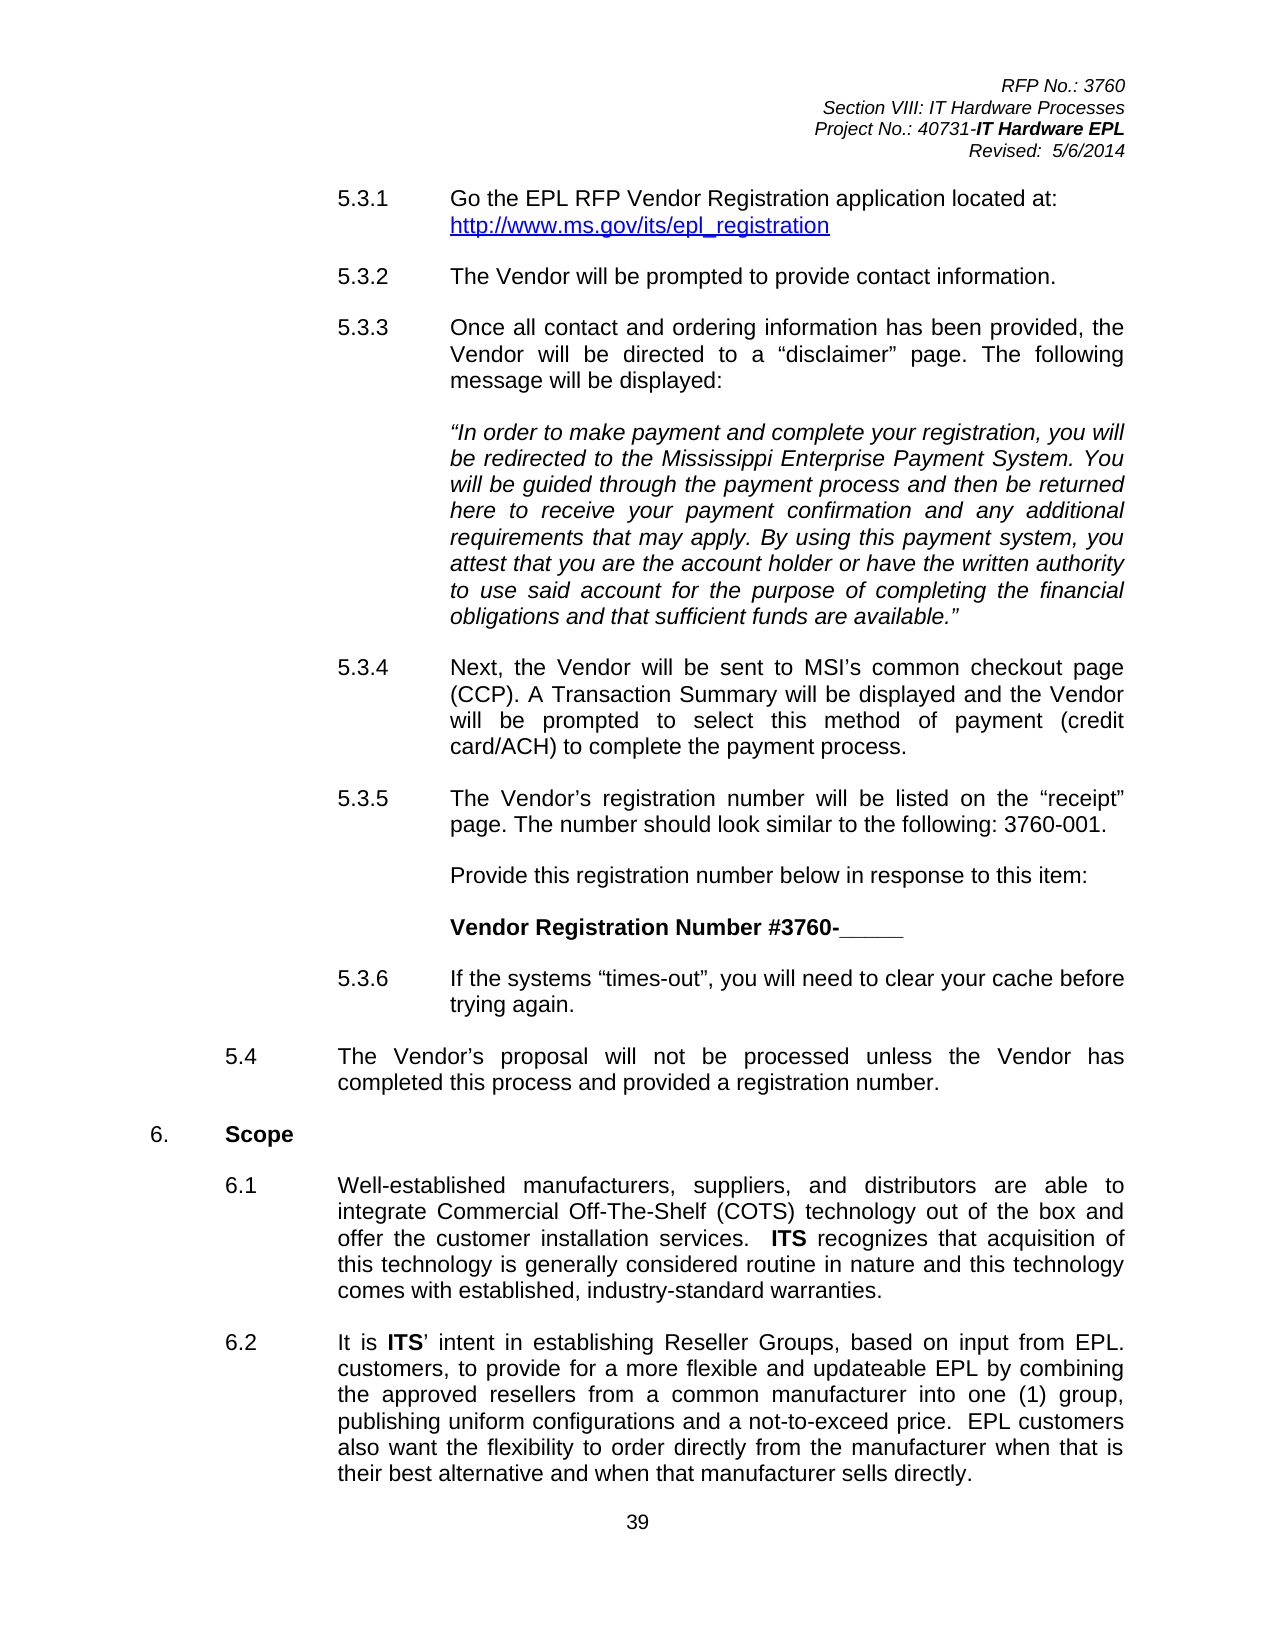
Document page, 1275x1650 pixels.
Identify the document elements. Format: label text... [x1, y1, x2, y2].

text The Vendor will be prompted to provide contact information. [337, 263, 1125, 289]
text Next, the Vendor will be sent to MSI’s common checkout page (CCP). A Transaction Summary will be displayed and the Vendor will be prompted to select this method of payment (credit card/ACH) to complete the payment process. [337, 654, 1125, 760]
list “In order to make payment and complete your registration, you will be redirected to the Mississippi Enterprise Payment System. You will be guided through the payment process and then be returned here to receive your payment confirmation and any additional requirements that may apply. By using this payment system, you attest that you are the account holder or have the written authority to use said account for the purpose of completing the financial obligations and that sufficient funds are available.” [450, 418, 1125, 629]
text If the systems “times-out”, you will need to clear your cache before trying again. [337, 965, 1125, 1018]
text The Vendor’s proposal will not be processed unless the Vendor has completed this process and provided a registration number. [225, 1043, 1125, 1096]
text It is ITS’ intent in establishing Reseller Groups, based on input from EPL. customers, to provide for a more flexible and updateable EPL by combining the approved resellers from a common manufacturer into one (1) group, publishing uniform configurations and a not-to-exceed price. EPL customers also want the flexibility to order directly from the manufacturer when that is their best alternative and when that manufacturer sells directly. [225, 1329, 1125, 1487]
list http://www.ms.gov/its/epl_registration [450, 212, 1125, 238]
text The Vendor’s registration number will be listed on the “receipt” page. The number should look similar to the following: 3760-001. [337, 785, 1125, 837]
list Vendor Registration Number #3760-_____ [450, 914, 1125, 940]
text Scope [150, 1121, 1125, 1147]
text Go the EPL RFP Vendor Registration application located at: [337, 185, 1125, 212]
text Once all contact and ordering information has been provided, the Vendor will be directed to a “disclaimer” page. The following message will be displayed: [337, 314, 1125, 393]
text Well-established manufacturers, suppliers, and distributors are able to integrate Commercial Off-The-Shelf (COTS) technology out of the box and offer the customer installation services. ITS recognizes that acquisition of this technology is generally considered routine in nature and this technology comes with established, industry-standard warranties. [225, 1172, 1125, 1304]
list Provide this registration number below in response to this item: [450, 862, 1125, 889]
